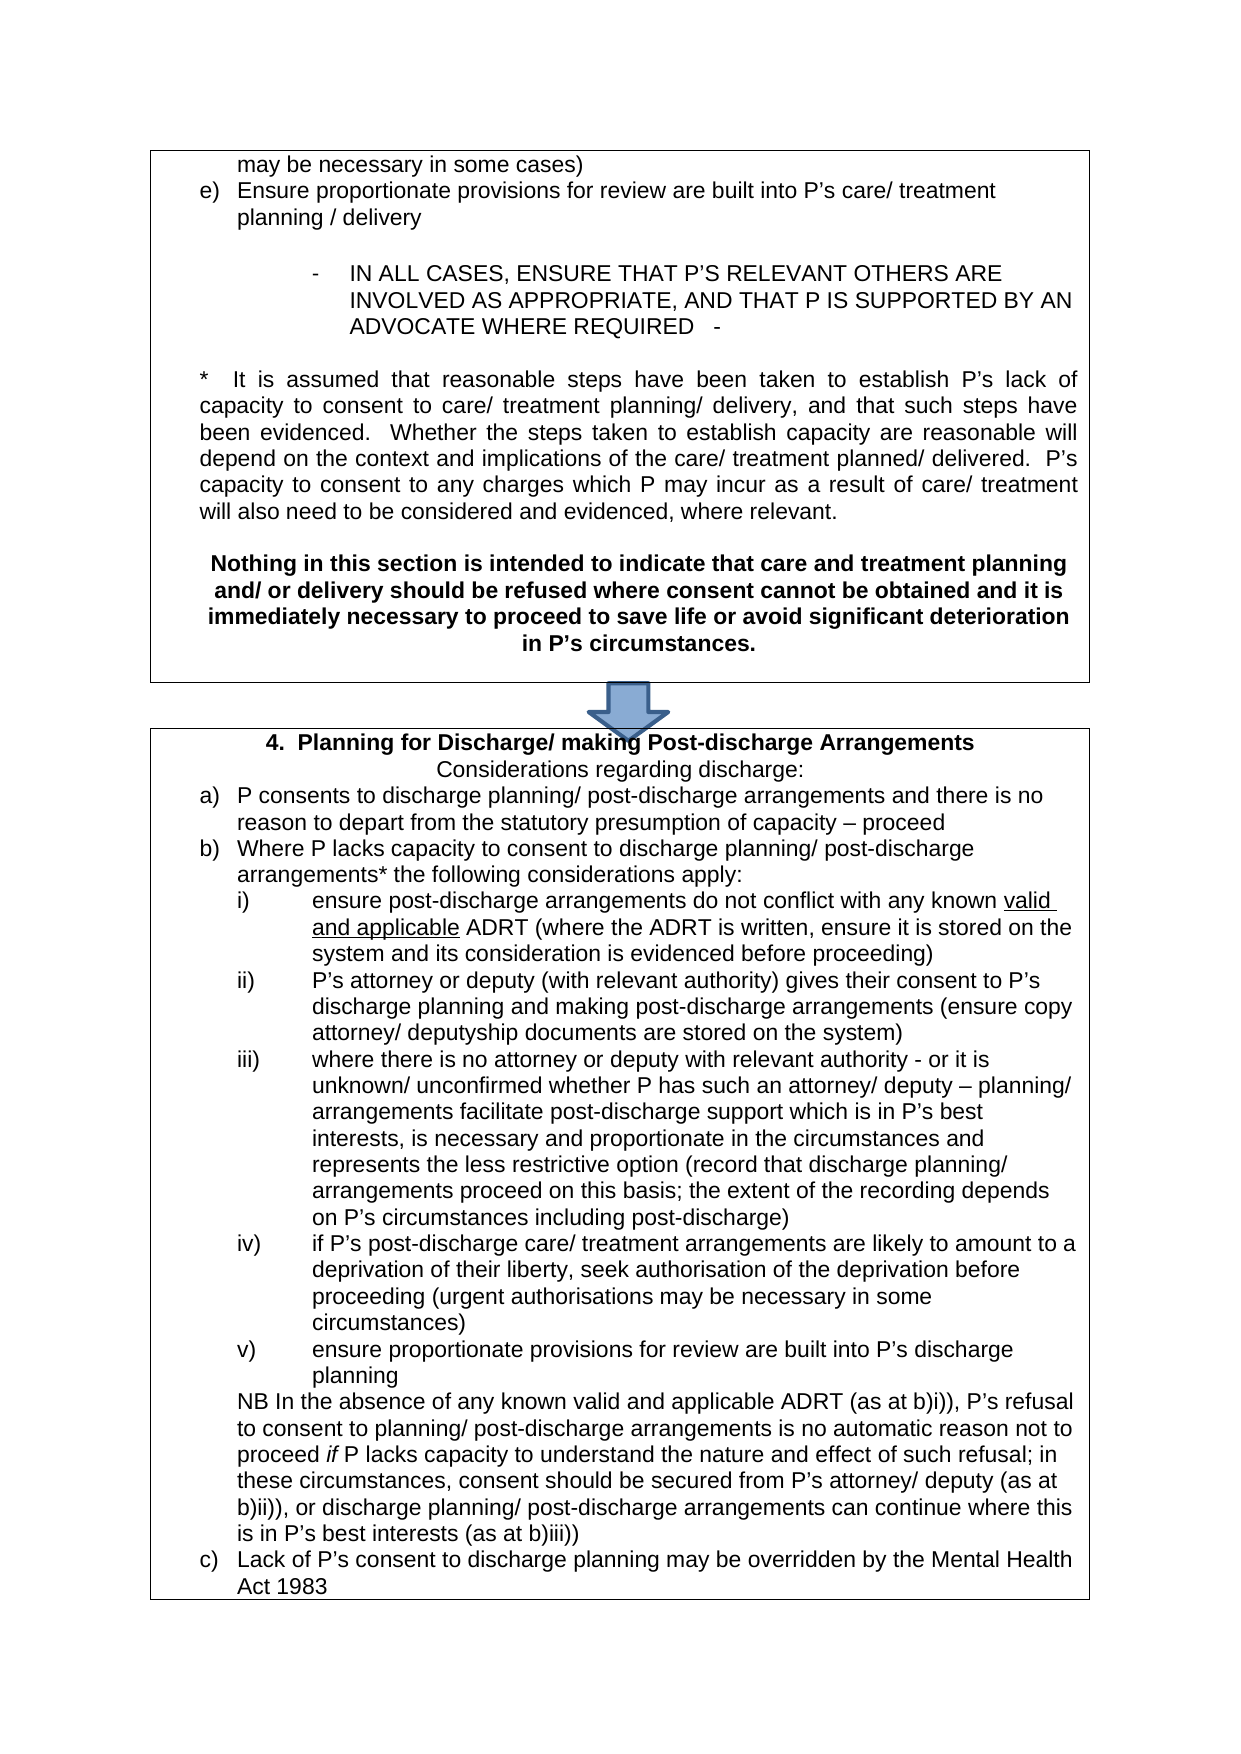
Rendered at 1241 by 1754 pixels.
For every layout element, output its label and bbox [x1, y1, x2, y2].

table_header [151, 729, 1089, 1599]
table_header [151, 151, 1089, 682]
